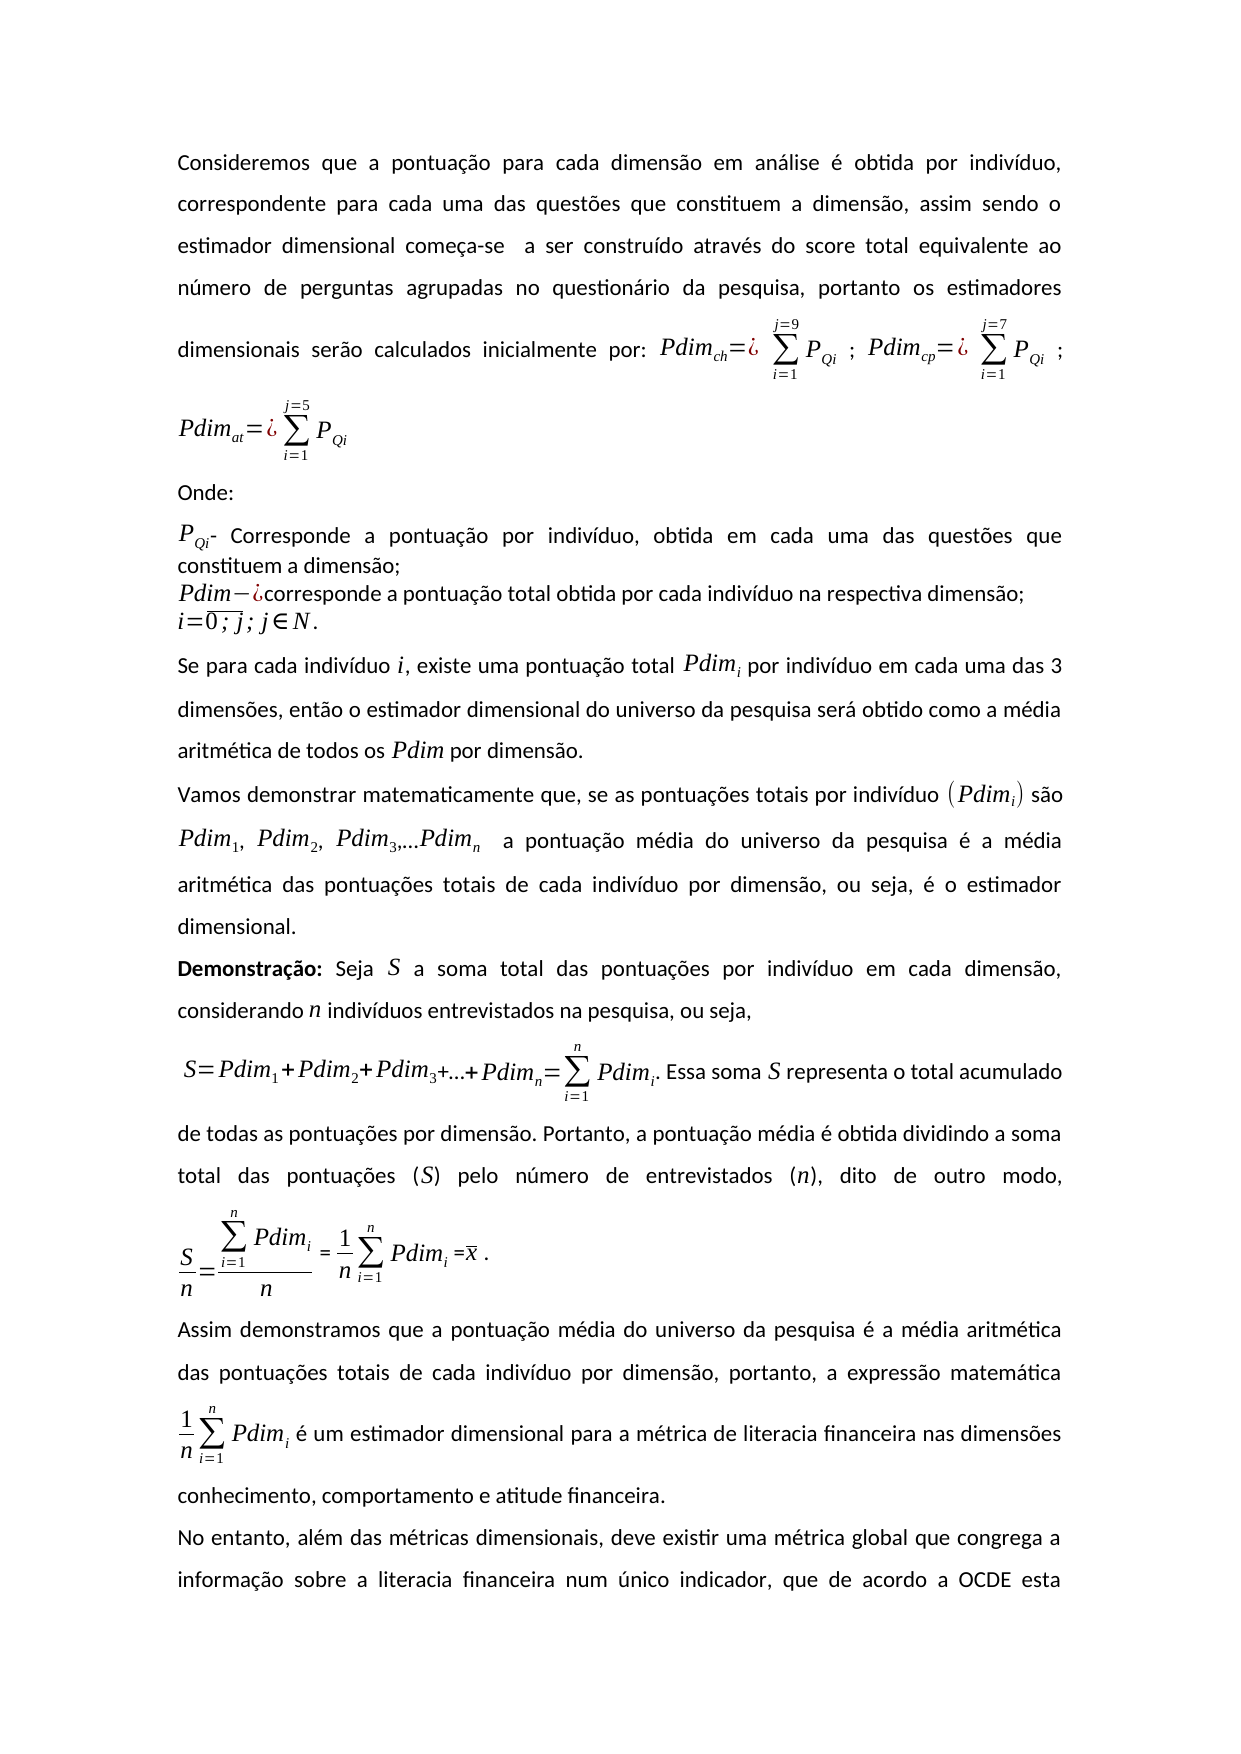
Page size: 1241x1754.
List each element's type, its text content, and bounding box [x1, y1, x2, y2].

text Demonstração: Seja a soma total das pontuações por indivíduo em cada dimensão, considerando indivíduos entrevistados na pesquisa, ou seja, [177, 954, 1063, 1024]
text corresponde a pontuação total obtida por cada indivíduo na respectiva dimensão; [177, 579, 1063, 607]
text Assim demonstramos que a pontuação média do universo da pesquisa é a média aritmética das pontuações totais de cada indivíduo por dimensão, portanto, a expressão matemática é um estimador dimensional para a métrica de literacia financeira nas dimensões conhecimento, comportamento e atitude financeira. [177, 1316, 1063, 1509]
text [177, 1523, 1063, 1593]
text Se para cada indivíduo , existe uma pontuação total por indivíduo em cada uma das 3 dimensões, então o estimador dimensional do universo da pesquisa será obtido como a média aritmética de todos os por dimensão. [177, 649, 1063, 765]
text +…. Essa soma representa o total acumulado de todas as pontuações por dimensão. Portanto, a pontuação média é obtida dividindo a soma total das pontuações () pelo número de entrevistados (), dito de outro modo, = = . [177, 1038, 1063, 1302]
text . [177, 607, 1063, 635]
text Onde: [177, 478, 1063, 506]
text - Corresponde a pontuação por indivíduo, obtida em cada uma das questões que constituem a dimensão; [177, 520, 1063, 579]
text Consideremos que a pontuação para cada dimensão em análise é obtida por indivíduo, correspondente para cada uma das questões que constituem a dimensão, assim sendo o estimador dimensional começa-se a ser construído através do score total equivalente ao número de perguntas agrupadas no questionário da pesquisa, portanto os estimadores dimensionais serão calculados inicialmente por: ; ; [177, 148, 1063, 464]
text Vamos demonstrar matematicamente que, se as pontuações totais por indivíduo são , ​, ​,… a pontuação média do universo da pesquisa é a média aritmética das pontuações totais de cada indivíduo por dimensão, ou seja, é o estimador dimensional. [177, 779, 1063, 940]
